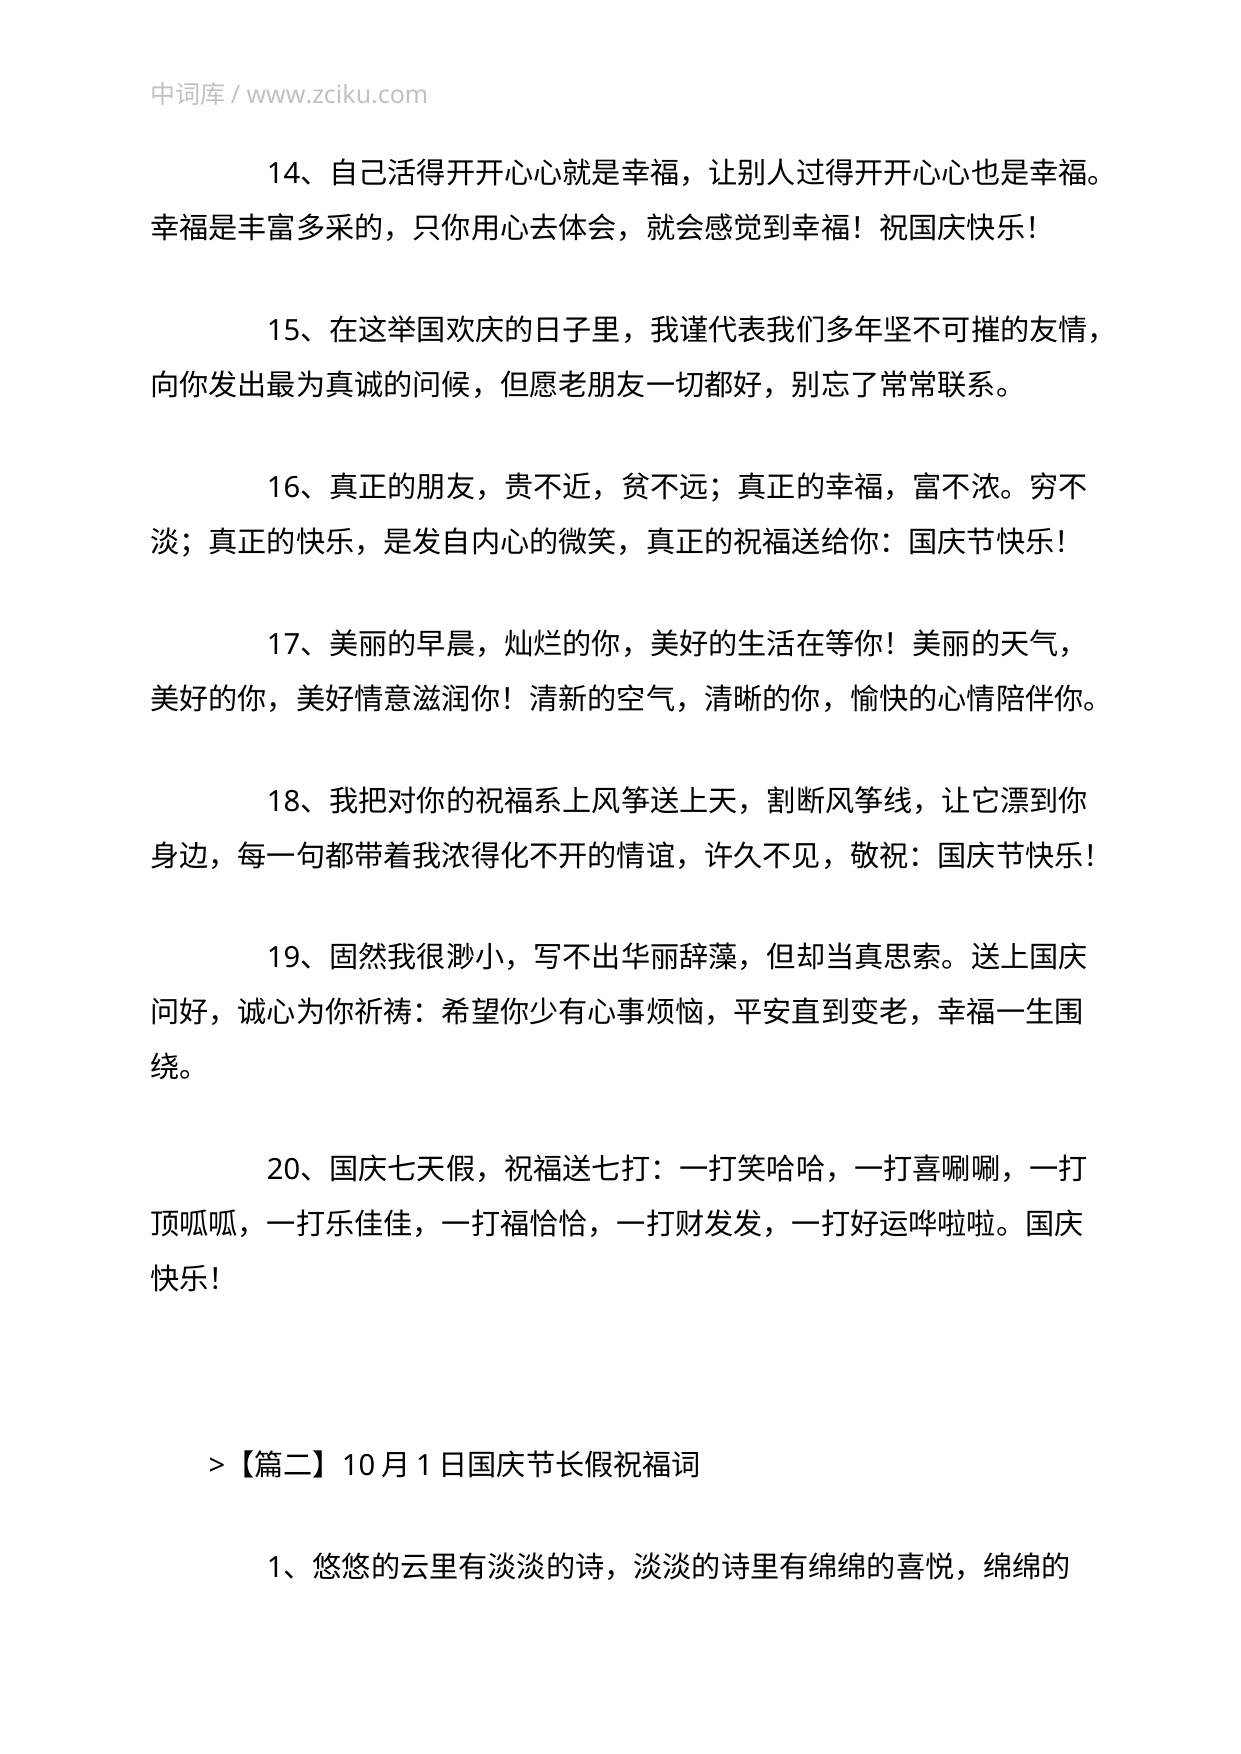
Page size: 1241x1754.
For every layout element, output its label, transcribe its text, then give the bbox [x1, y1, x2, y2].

text 14、自己活得开开心心就是幸福，让别人过得开开心心也是幸福。幸福是丰富多采的，只你用心去体会，就会感觉到幸福！祝国庆快乐！ [150, 150, 1090, 247]
text >【篇二】10月1日国庆节长假祝福词 [150, 1441, 1090, 1484]
text 20、国庆七天假，祝福送七打：一打笑哈哈，一打喜唰唰，一打顶呱呱，一打乐佳佳，一打福恰恰，一打财发发，一打好运哗啦啦。国庆快乐！ [150, 1146, 1090, 1298]
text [150, 1543, 1090, 1586]
text 19、固然我很渺小，写不出华丽辞藻，但却当真思索。送上国庆问好，诚心为你祈祷：希望你少有心事烦恼，平安直到变老，幸福一生围绕。 [150, 934, 1090, 1086]
text 16、真正的朋友，贵不近，贫不远；真正的幸福，富不浓。穷不淡；真正的快乐，是发自内心的微笑，真正的祝福送给你：国庆节快乐！ [150, 463, 1090, 561]
text 17、美丽的早晨，灿烂的你，美好的生活在等你！美丽的天气，美好的你，美好情意滋润你！清新的空气，清晰的你，愉快的心情陪伴你。 [150, 620, 1090, 718]
text 15、在这举国欢庆的日子里，我谨代表我们多年坚不可摧的友情，向你发出最为真诚的问候，但愿老朋友一切都好，别忘了常常联系。 [150, 307, 1090, 404]
text 18、我把对你的祝福系上风筝送上天，割断风筝线，让它漂到你身边，每一句都带着我浓得化不开的情谊，许久不见，敬祝：国庆节快乐！ [150, 777, 1090, 874]
